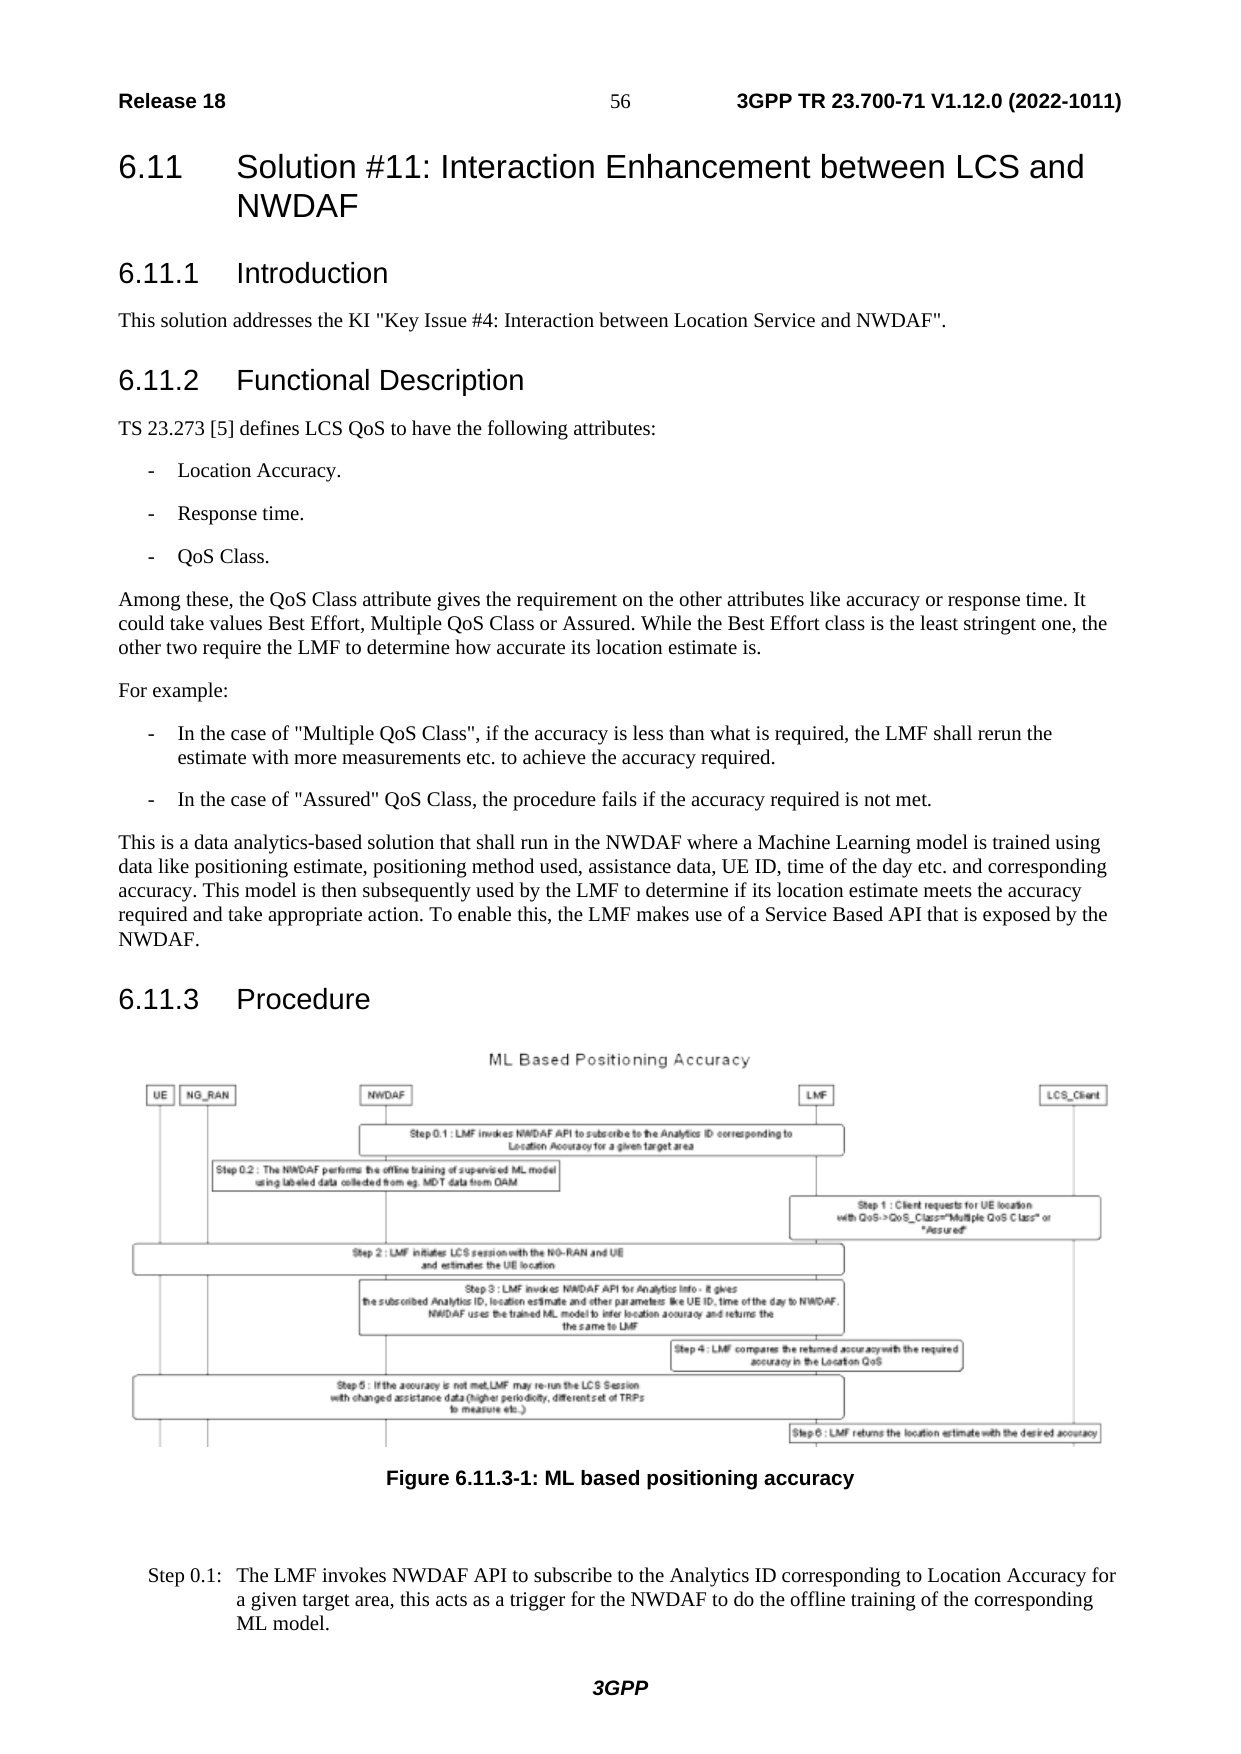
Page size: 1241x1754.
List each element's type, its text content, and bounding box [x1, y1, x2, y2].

text This solution addresses the KI "Key Issue #4: Interaction between Location Service and NWDAF". [118, 308, 1122, 332]
subtitle 6.11.2 Functional Description [118, 363, 1122, 397]
text Step 0.1: The LMF invokes NWDAF API to subscribe to the Analytics ID corresponding to Location Accuracy for a given target area, this acts as a trigger for the NWDAF to do the offline training of the corresponding ML model. [148, 1563, 1122, 1635]
text This is a data analytics-based solution that shall run in the NWDAF where a Machine Learning model is trained using data like positioning estimate, positioning method used, assistance data, UE ID, time of the day etc. and corresponding accuracy. This model is then subsequently used by the LMF to determine if its location estimate meets the accuracy required and take appropriate action. To enable this, the LMF makes use of a Service Based API that is exposed by the NWDAF. [118, 830, 1122, 951]
text - QoS Class. [148, 544, 1122, 568]
text - In the case of "Multiple QoS Class", if the accuracy is less than what is required, the LMF shall rerun the estimate with more measurements etc. to achieve the accuracy required. [148, 721, 1122, 769]
text TS 23.273 [5] defines LCS QoS to have the following attributes: [118, 416, 1122, 439]
subtitle 6.11.3 Procedure [118, 982, 1122, 1015]
text - Response time. [148, 501, 1122, 525]
subtitle 6.11 Solution #11: Interaction Enhancement between LCS and NWDAF [118, 147, 1122, 224]
text Among these, the QoS Class attribute gives the requirement on the other attributes like accuracy or response time. It could take values Best Effort, Multiple QoS Class or Assured. While the Best Effort class is the least stringent one, the other two require the LMF to determine how accurate its location estimate is. [118, 587, 1122, 659]
text For example: [118, 678, 1122, 702]
subtitle 6.11.1 Introduction [118, 256, 1122, 289]
text Figure 6.11.3-1 [118, 1465, 1122, 1489]
text - Location Accuracy. [148, 458, 1122, 482]
text - In the case of "Assured" QoS Class, the procedure fails if the accuracy required is not met. [148, 787, 1122, 811]
